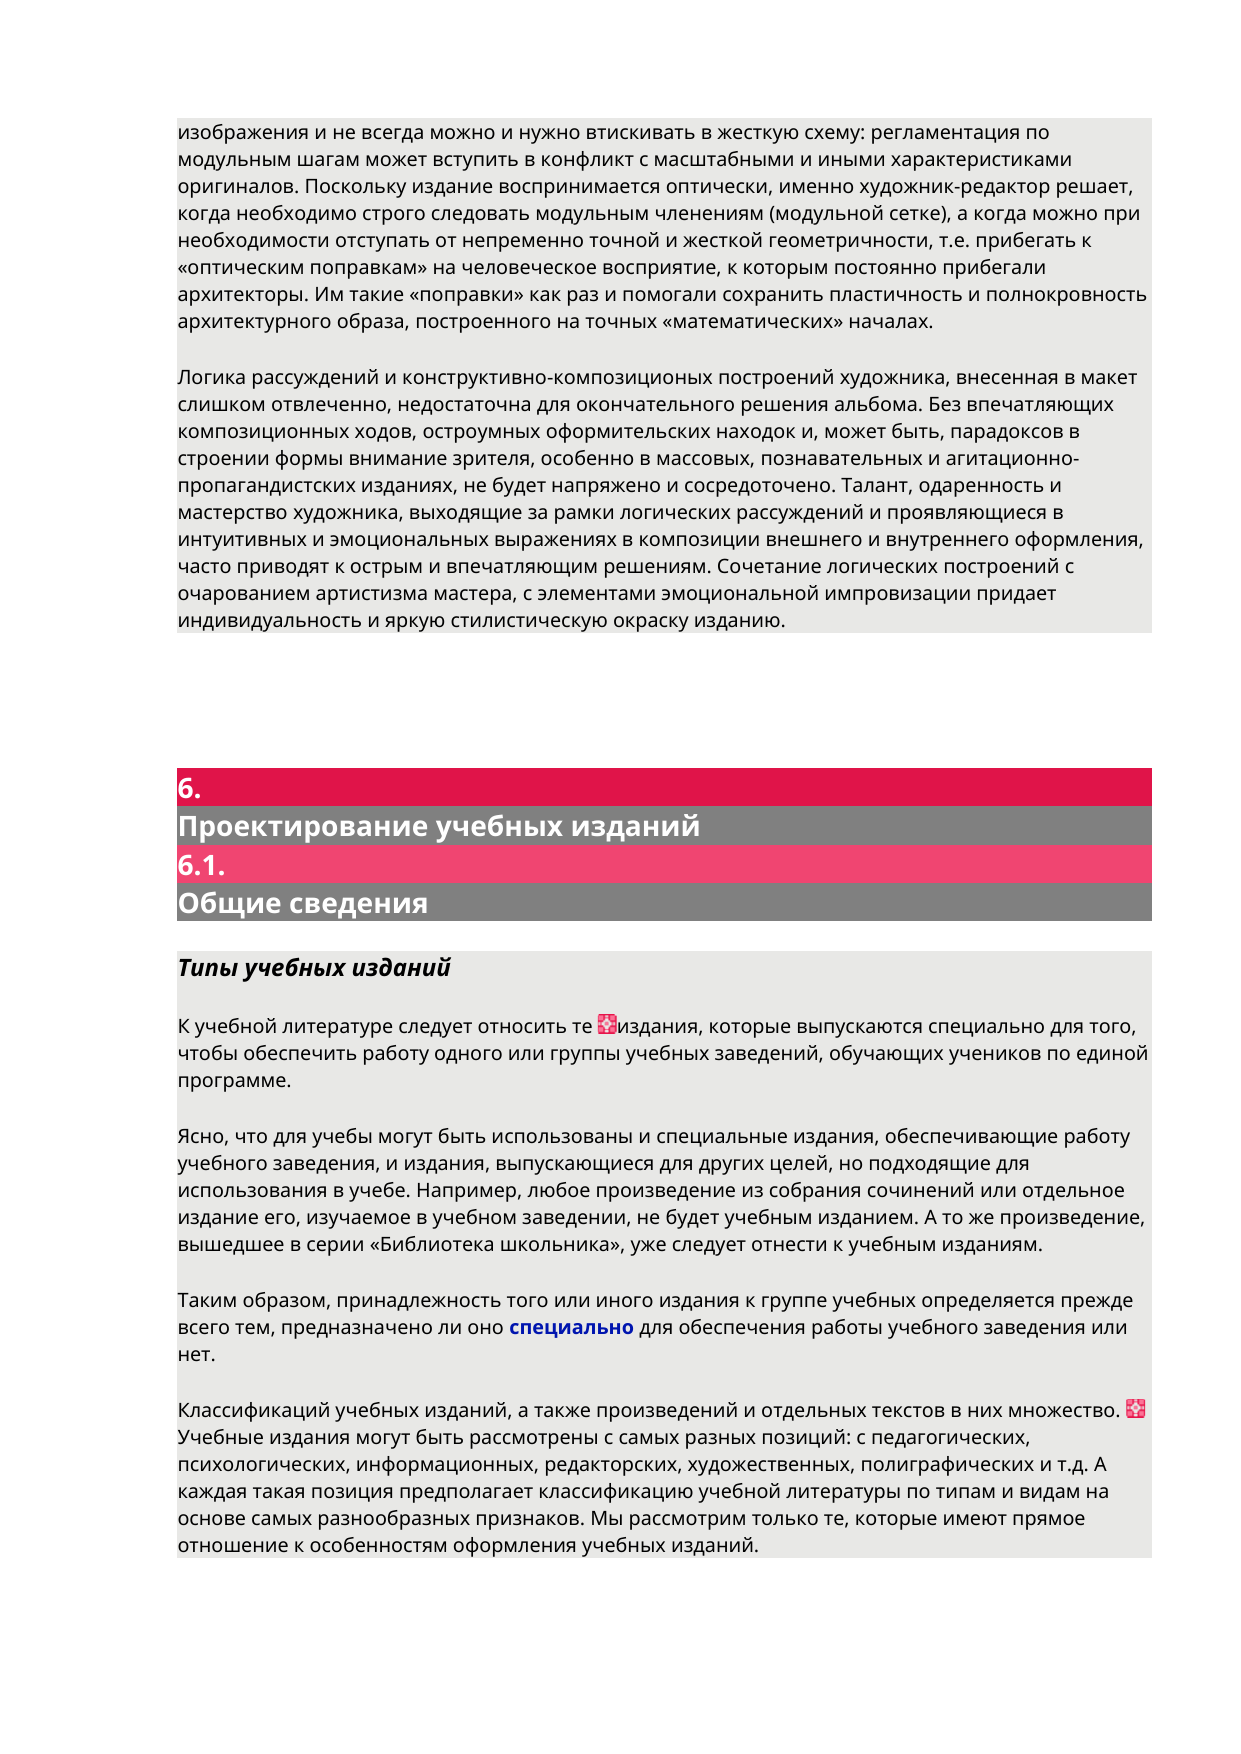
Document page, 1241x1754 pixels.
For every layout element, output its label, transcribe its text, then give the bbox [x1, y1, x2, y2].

text Ясно, что для учебы могут быть использованы и специальные издания, обеспечивающие работу учебного заведения, и издания, выпускающиеся для других целей, но подходящие для использования в учебе. Например, любое произведение из собрания сочинений или отдельное издание его, изучаемое в учебном заведении, не будет учебным изданием. А то же произведение, вышедшее в серии «Библиотека школьника», уже следует отнести к учебным изданиям. [177, 1122, 1152, 1257]
text 6.1. [177, 845, 1152, 883]
text 6. [177, 768, 1152, 806]
text Логика рассуждений и конструктивно-композиционых построений художника, внесенная в макет слишком отвлеченно, недостаточна для окончательного решения альбома. Без впечатляющих композиционных ходов, остроумных оформительских находок и, может быть, парадоксов в строении формы внимание зрителя, особенно в массовых, познавательных и агитационно-пропагандистских изданиях, не будет напряжено и сосредоточено. Талант, одаренность и мастерство художника, выходящие за рамки логических рассуждений и проявляющиеся в интуитивных и эмоциональных выражениях в композиции внешнего и внутреннего оформления, часто приводят к острым и впечатляющим решениям. Сочетание логических построений с очарованием артистизма мастера, с элементами эмоциональной импровизации придает индивидуальность и яркую стилистическую окраску изданию. [177, 363, 1152, 633]
text Таким образом, принадлежность того или иного издания к группе учебных определяется прежде всего тем, предназначено ли оно специально для обеспечения работы учебного заведения или нет. [177, 1287, 1152, 1367]
text Типы учебных изданий [177, 951, 1152, 983]
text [177, 118, 1152, 334]
text Классификаций учебных изданий, а также произведений и отдельных текстов в них множество. Учебные издания могут быть рассмотрены с самых разных позиций: с педагогических, психологических, информационных, редакторских, художественных, полиграфических и т.д. А каждая такая позиция предполагает классификацию учебной литературы по типам и видам на основе самых разнообразных признаков. Мы рассмотрим только те, которые имеют прямое отношение к особенностям оформления учебных изданий. [177, 1397, 1152, 1558]
text К учебной литературе следует относить те издания, которые выпускаются специально для того, чтобы обеспечить работу одного или группы учебных заведений, обучающих учеников по единой программе. [177, 1012, 1152, 1093]
text Проектирование учебных изданий [177, 806, 1152, 845]
picture [1126, 1399, 1146, 1418]
picture [597, 1014, 617, 1034]
text Общие сведения [177, 883, 1152, 921]
